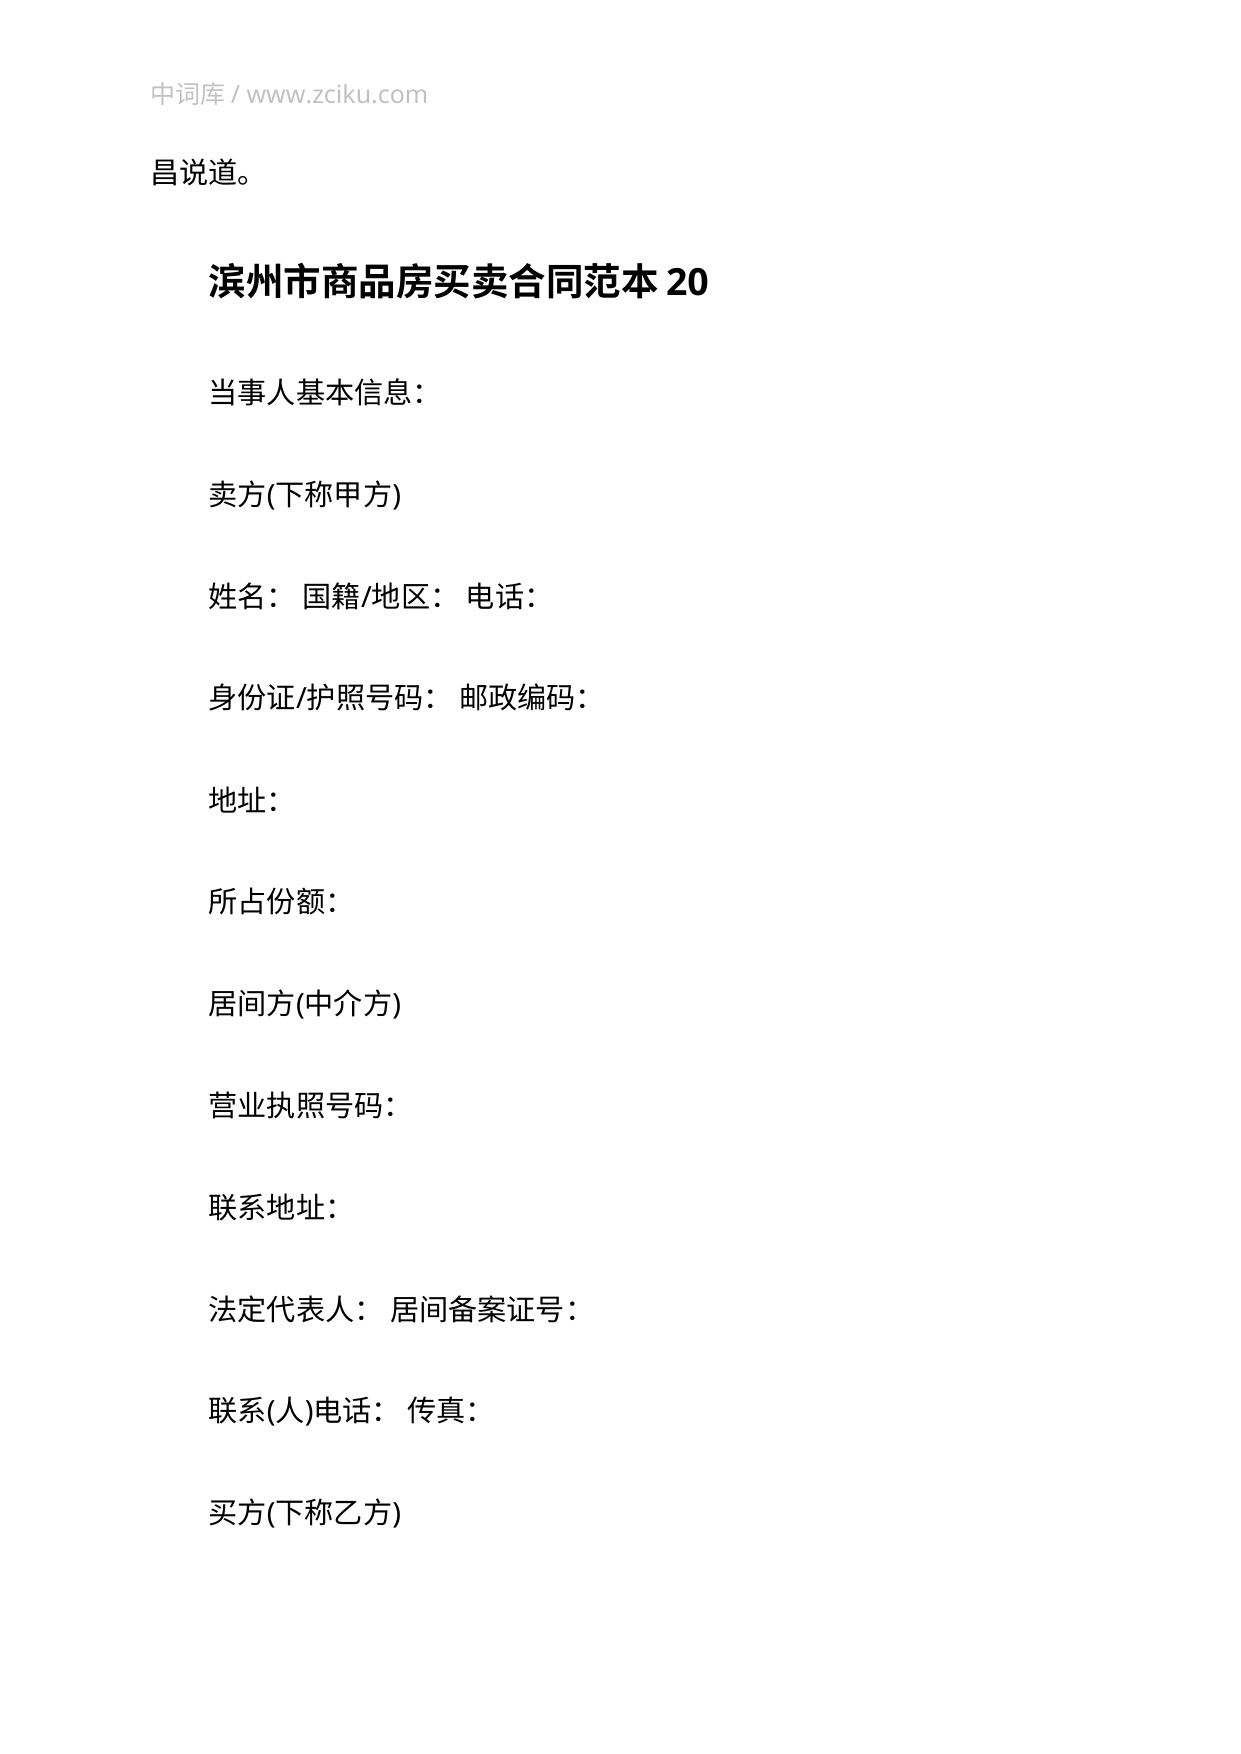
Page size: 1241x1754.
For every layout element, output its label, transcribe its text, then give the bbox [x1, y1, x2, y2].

text 当事人基本信息： [150, 369, 1090, 412]
text 联系地址： [150, 1184, 1090, 1227]
text 联系(人)电话： 传真： [150, 1388, 1090, 1430]
text 地址： [150, 777, 1090, 819]
text 法定代表人： 居间备案证号： [150, 1286, 1090, 1328]
text 姓名： 国籍/地区： 电话： [150, 573, 1090, 616]
text 滨州市商品房买卖合同范本20 [150, 252, 1090, 306]
text 身份证/护照号码： 邮政编码： [150, 675, 1090, 717]
text 居间方(中介方) [150, 981, 1090, 1023]
text 买方(下称乙方) [150, 1490, 1090, 1532]
text 卖方(下称甲方) [150, 471, 1090, 513]
text 营业执照号码： [150, 1083, 1090, 1125]
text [150, 150, 1090, 192]
text 所占份额： [150, 879, 1090, 921]
